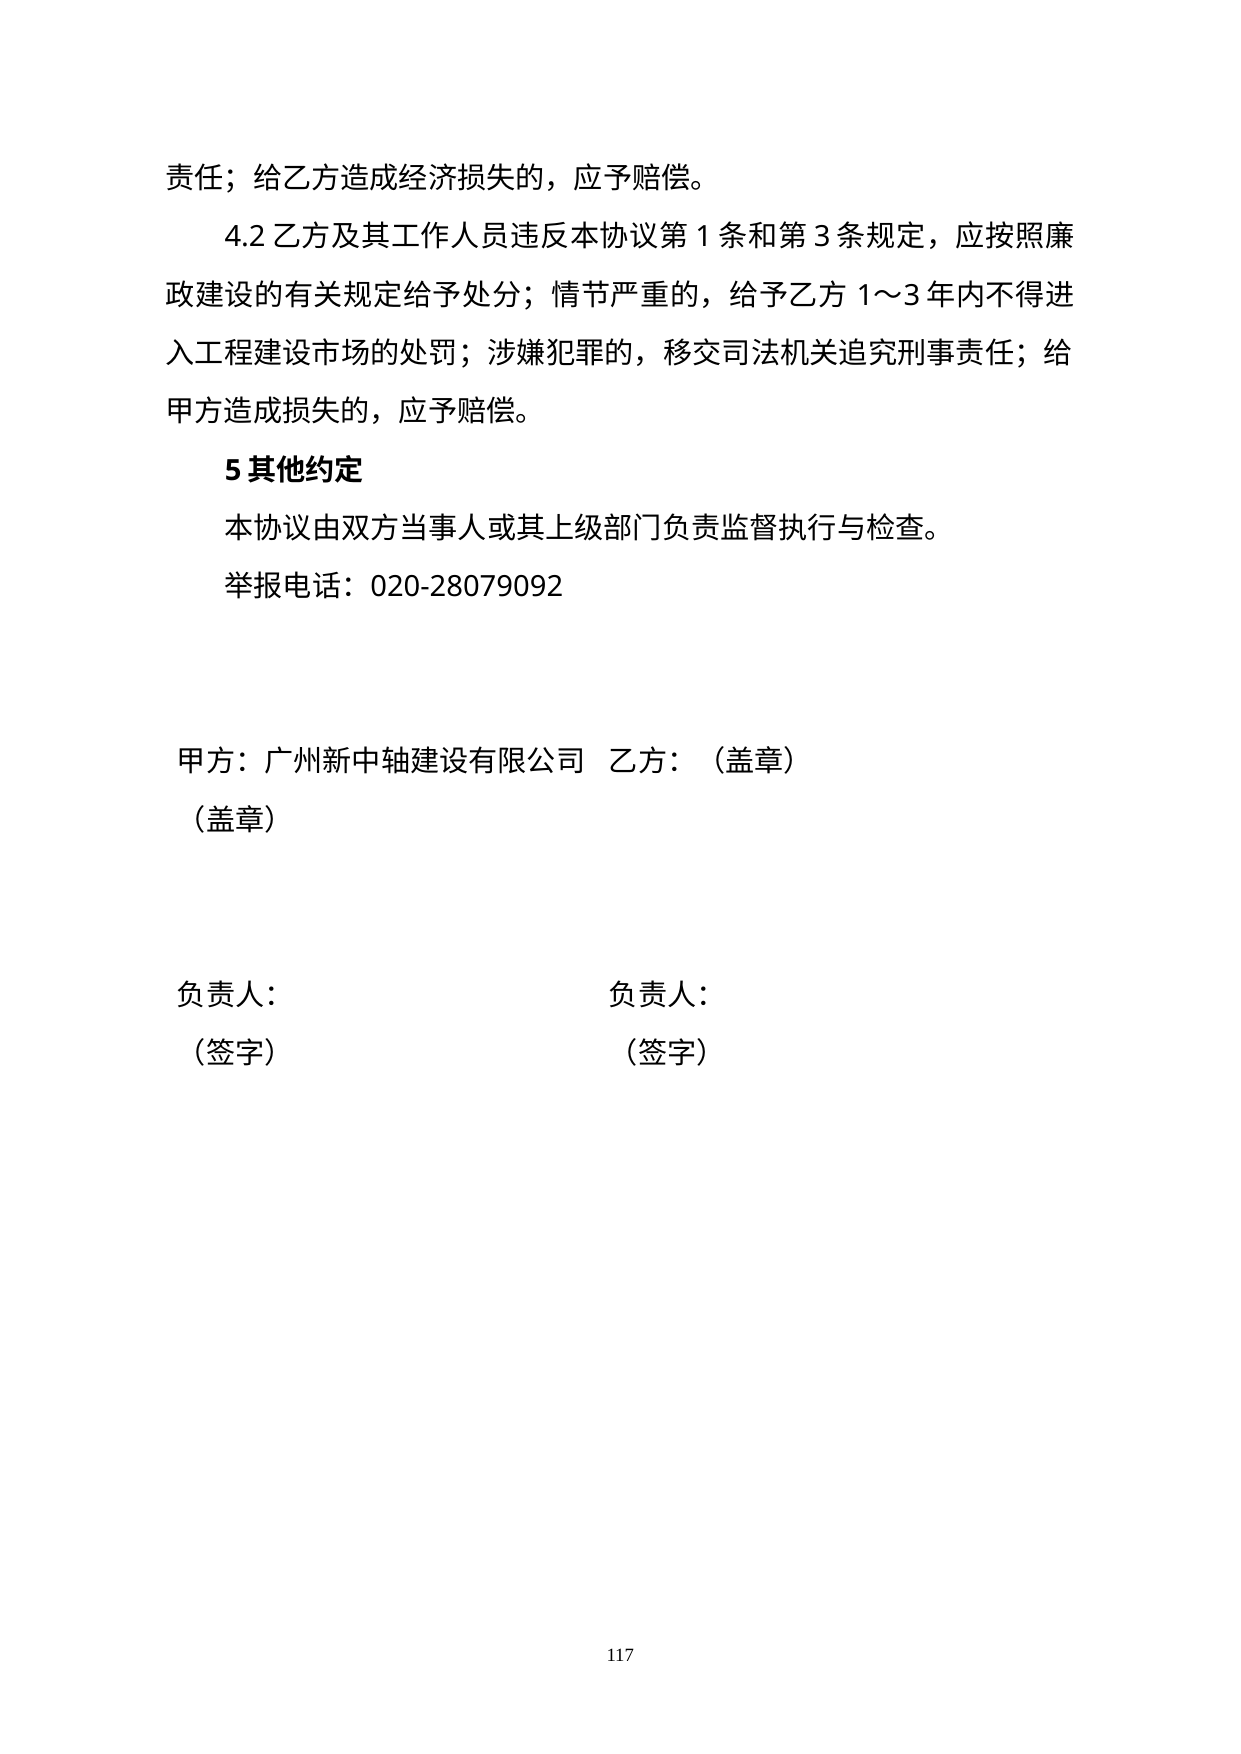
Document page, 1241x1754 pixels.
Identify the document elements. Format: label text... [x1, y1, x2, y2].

table_header 乙方：（盖章） [598, 725, 1029, 958]
text 本协议由双方当事人或其上级部门负责监督执行与检查。 [165, 492, 1075, 550]
text 5其他约定 [165, 433, 1075, 492]
table_header 甲方：广州新中轴建设有限公司 （盖章） [165, 725, 597, 958]
table_cell 负责人： （签字） [598, 959, 1029, 1133]
text 4.2乙方及其工作人员违反本协议第1条和第3条规定，应按照廉政建设的有关规定给予处分；情节严重的，给予乙方1～3年内不得进入工程建设市场的处罚；涉嫌犯罪的，移交司法机关追究刑事责任；给甲方造成损失的，应予赔偿。 [165, 200, 1075, 433]
text 举报电话：020-28079092 [165, 550, 1075, 608]
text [165, 142, 1075, 200]
table_cell 负责人： （签字） [165, 959, 597, 1133]
